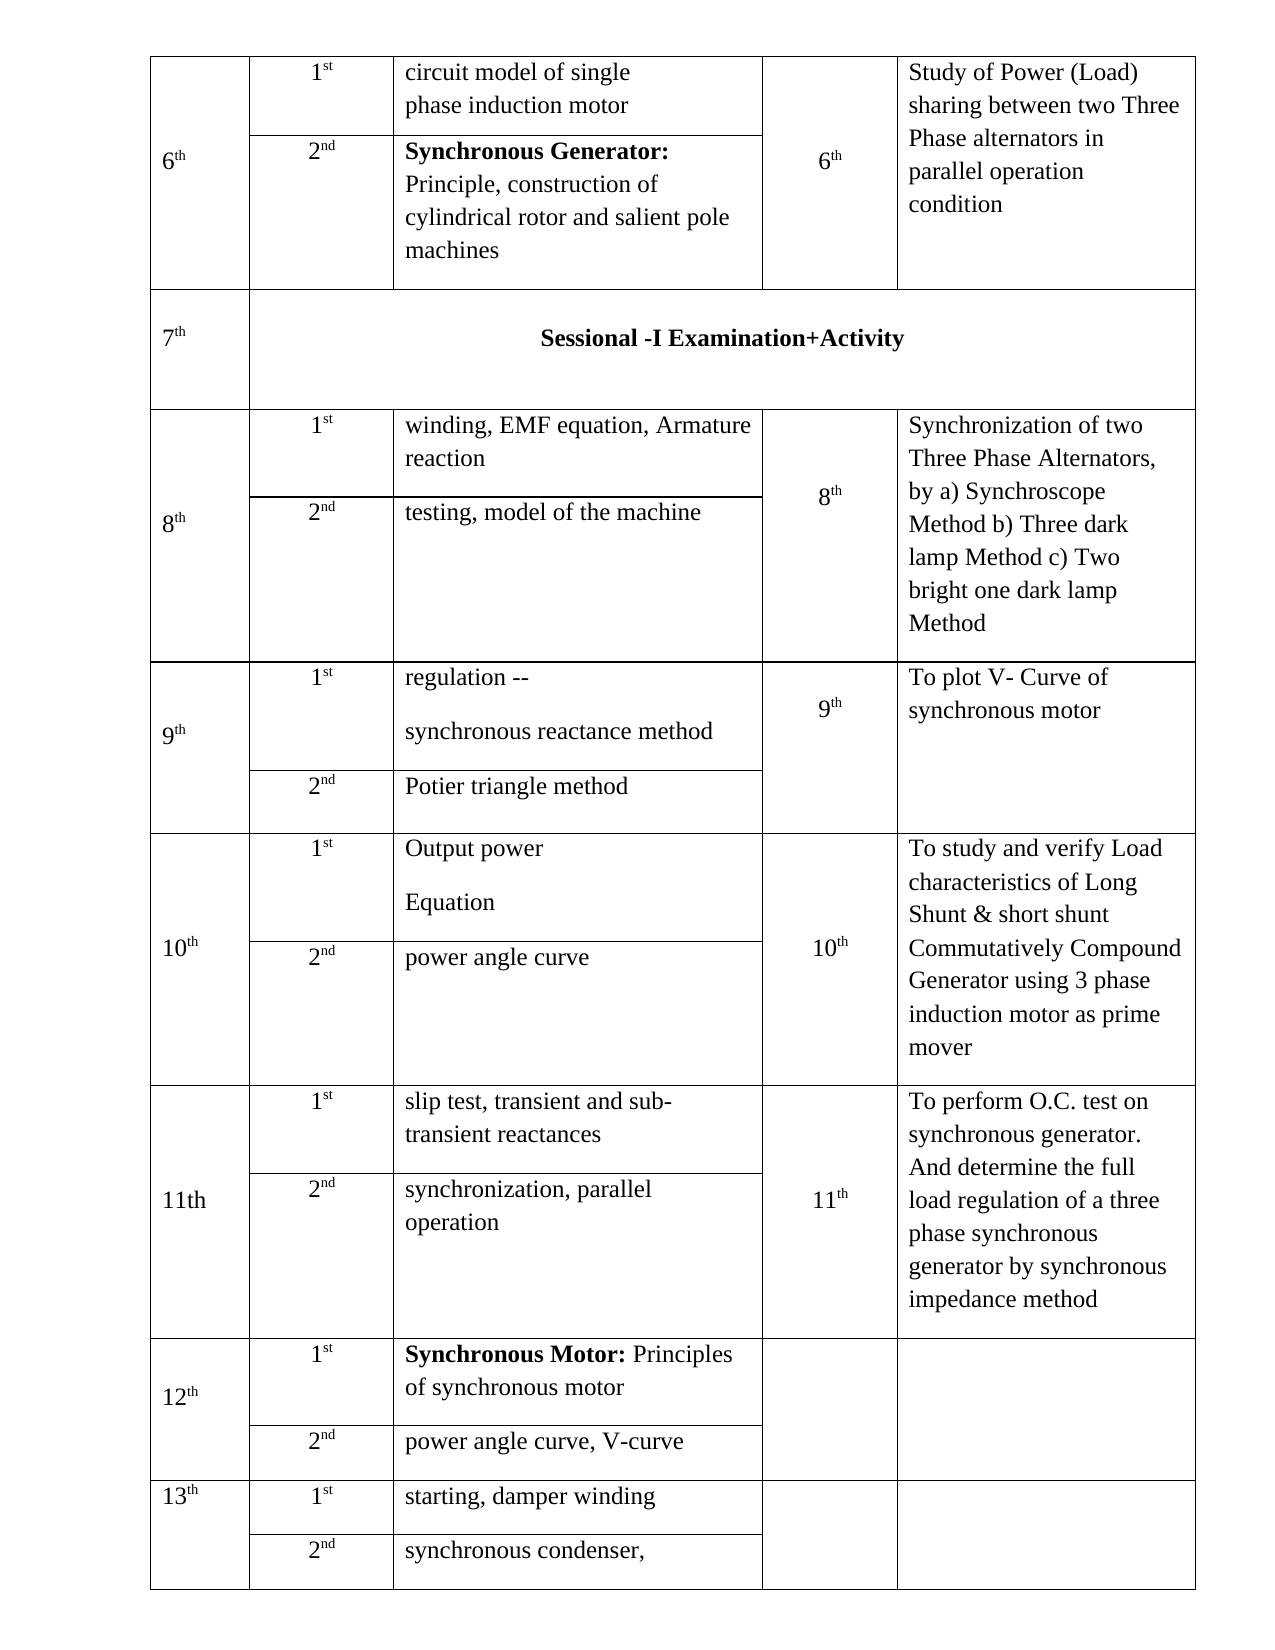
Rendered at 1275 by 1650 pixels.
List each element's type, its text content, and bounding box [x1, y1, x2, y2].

table_cell Synchronous Generator: Principle, construction of cylindrical rotor and salient pole machines [394, 136, 762, 289]
table_cell 2nd [250, 942, 393, 1085]
table_cell 2nd [250, 771, 393, 832]
table_cell 2nd [250, 1174, 393, 1338]
table_cell Output power Equation [394, 834, 762, 941]
table_cell 8th [151, 410, 249, 661]
table_cell regulation -- synchronous reactance method [394, 663, 762, 770]
table_cell slip test, transient and sub-transient reactances [394, 1086, 762, 1173]
table_cell [763, 1339, 897, 1480]
table_cell 1st [250, 1086, 393, 1173]
table_cell Study of Power (Load) sharing between two Three Phase alternators in parallel operation condition [898, 57, 1195, 289]
table_cell 9th [151, 663, 249, 832]
table_cell To plot V- Curve of synchronous motor [898, 663, 1195, 832]
table_cell synchronization, parallel operation [394, 1174, 762, 1338]
table_cell 13th [151, 1481, 249, 1589]
table_cell 1st [250, 834, 393, 941]
table_cell 2nd [250, 1426, 393, 1480]
table_cell 1st [250, 410, 393, 496]
table_cell To perform O.C. test on synchronous generator. And determine the full load regulation of a three phase synchronous generator by synchronous impedance method [898, 1086, 1195, 1338]
table_cell [898, 1481, 1195, 1589]
table_cell 2nd [250, 1535, 393, 1589]
table_cell 6th [763, 57, 897, 289]
table_cell 1st [250, 1339, 393, 1425]
table_cell 1st [250, 57, 393, 135]
table_cell [763, 1481, 897, 1589]
table_cell power angle curve, V-curve [394, 1426, 762, 1480]
table_cell 6th [151, 57, 249, 289]
table_cell [898, 1339, 1195, 1480]
table_cell Synchronous Motor: Principles of synchronous motor [394, 1339, 762, 1425]
table_cell 11th [763, 1086, 897, 1338]
table_cell 2nd [250, 498, 393, 661]
table_cell 11th [151, 1086, 249, 1338]
table_cell Synchronization of two Three Phase Alternators, by a) Synchroscope Method b) Three dark lamp Method c) Two bright one dark lamp Method [898, 410, 1195, 661]
table_cell Potier triangle method [394, 771, 762, 832]
table_cell 9th [763, 663, 897, 832]
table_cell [394, 1535, 762, 1589]
table_cell winding, EMF equation, Armature reaction [394, 410, 762, 496]
table_cell power angle curve [394, 942, 762, 1085]
table_cell Sessional -I Examination+Activity [250, 290, 1195, 409]
table_cell testing, model of the machine [394, 498, 762, 661]
table_cell 10th [151, 834, 249, 1085]
table_cell circuit model of single phase induction motor [394, 57, 762, 135]
table_cell starting, damper winding [394, 1481, 762, 1534]
table_cell To study and verify Load characteristics of Long Shunt & short shunt Commutatively Compound Generator using 3 phase induction motor as prime mover [898, 834, 1195, 1085]
table_cell 1st [250, 663, 393, 770]
table_cell 7th [151, 290, 249, 409]
table_cell 12th [151, 1339, 249, 1480]
table_cell 2nd [250, 136, 393, 289]
table_cell 8th [763, 410, 897, 661]
table_cell 10th [763, 834, 897, 1085]
table_cell 1st [250, 1481, 393, 1534]
